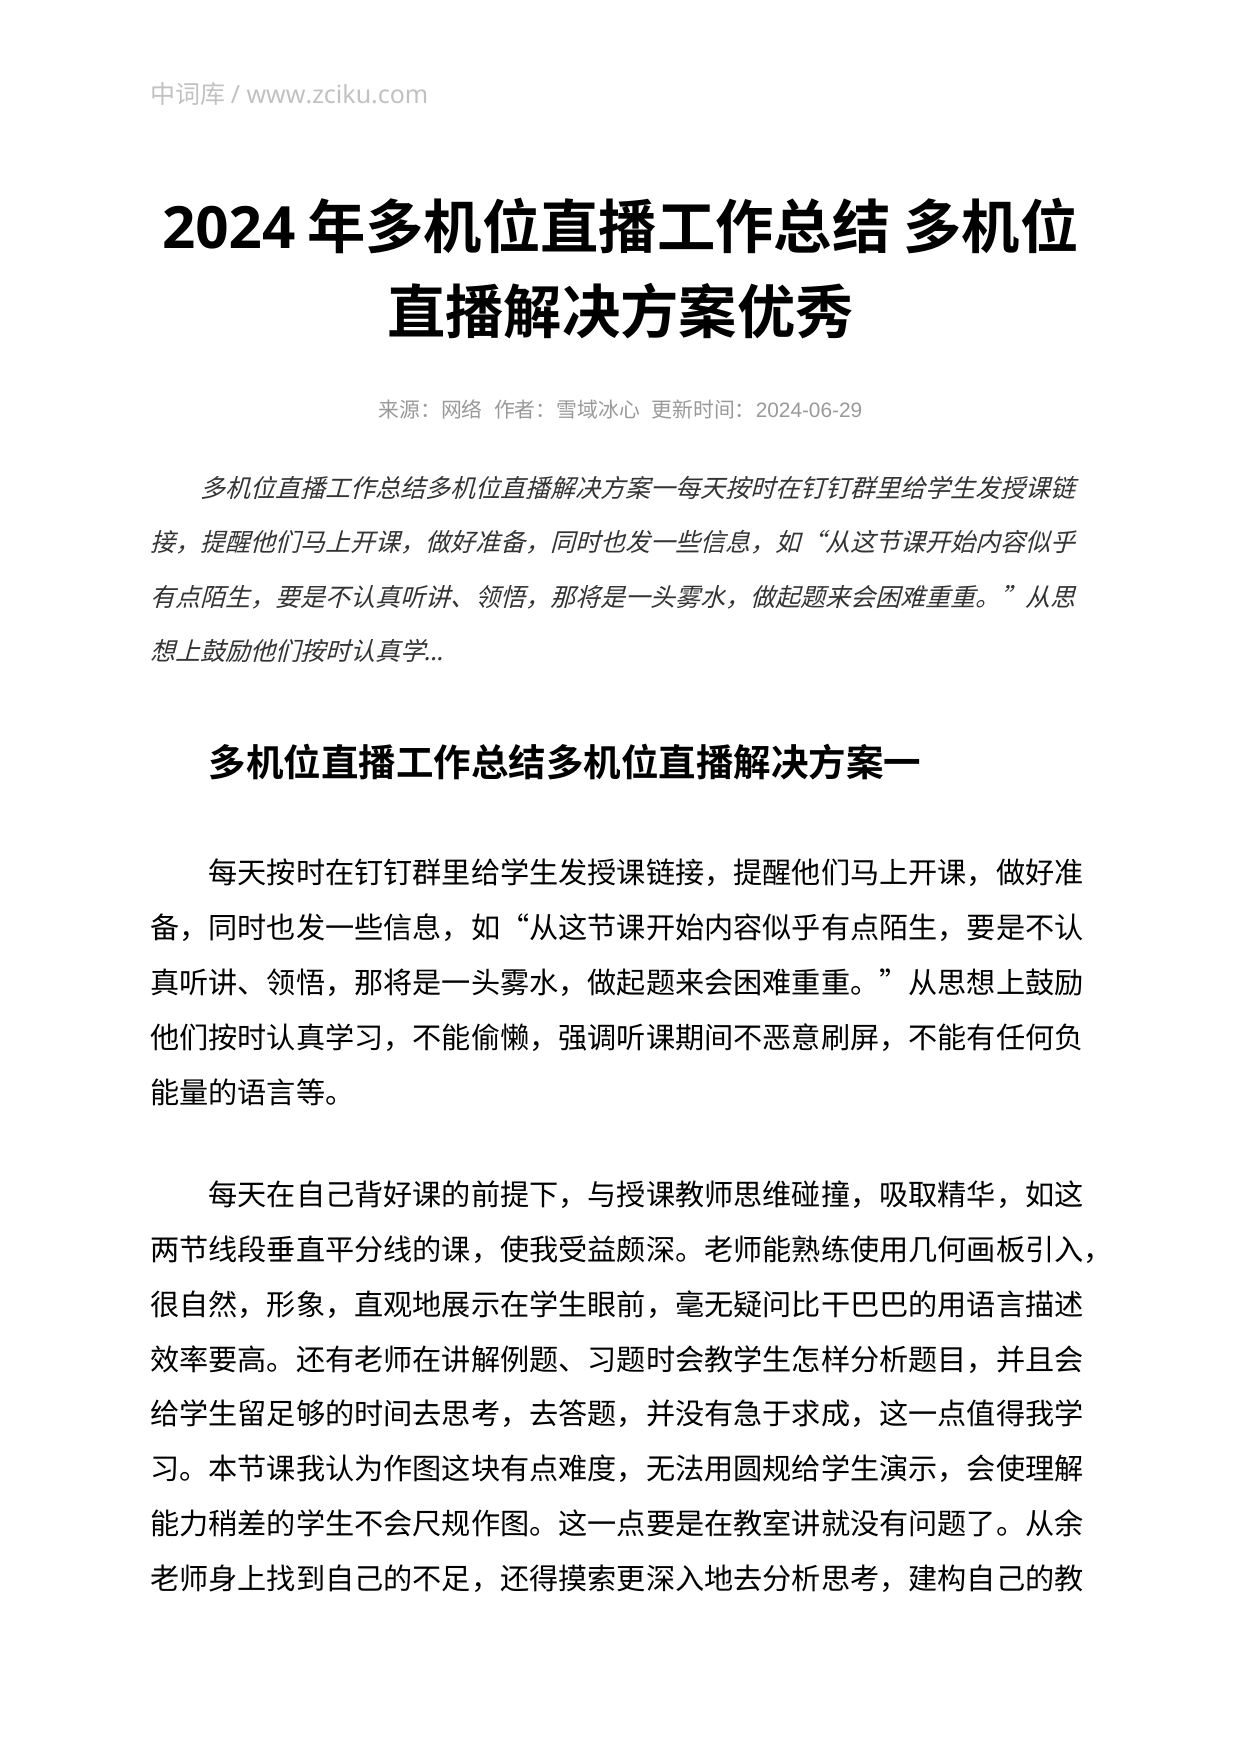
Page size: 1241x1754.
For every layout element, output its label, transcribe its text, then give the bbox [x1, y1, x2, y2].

text 来源：网络 作者：雪域冰心 更新时间：2024-06-29 [150, 397, 1090, 421]
text 多机位直播工作总结多机位直播解决方案一 [150, 733, 1090, 787]
text 多机位直播工作总结多机位直播解决方案一每天按时在钉钉群里给学生发授课链接，提醒他们马上开课，做好准备，同时也发一些信息，如“从这节课开始内容似乎有点陌生，要是不认真听讲、领悟，那将是一头雾水，做起题来会困难重重。”从思想上鼓励他们按时认真学... [150, 468, 1090, 668]
subtitle 2024年多机位直播工作总结 多机位直播解决方案优秀 [150, 181, 1090, 351]
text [150, 1171, 1090, 1598]
text 每天按时在钉钉群里给学生发授课链接，提醒他们马上开课，做好准备，同时也发一些信息，如“从这节课开始内容似乎有点陌生，要是不认真听讲、领悟，那将是一头雾水，做起题来会困难重重。”从思想上鼓励他们按时认真学习，不能偷懒，强调听课期间不恶意刷屏，不能有任何负能量的语言等。 [150, 850, 1090, 1112]
